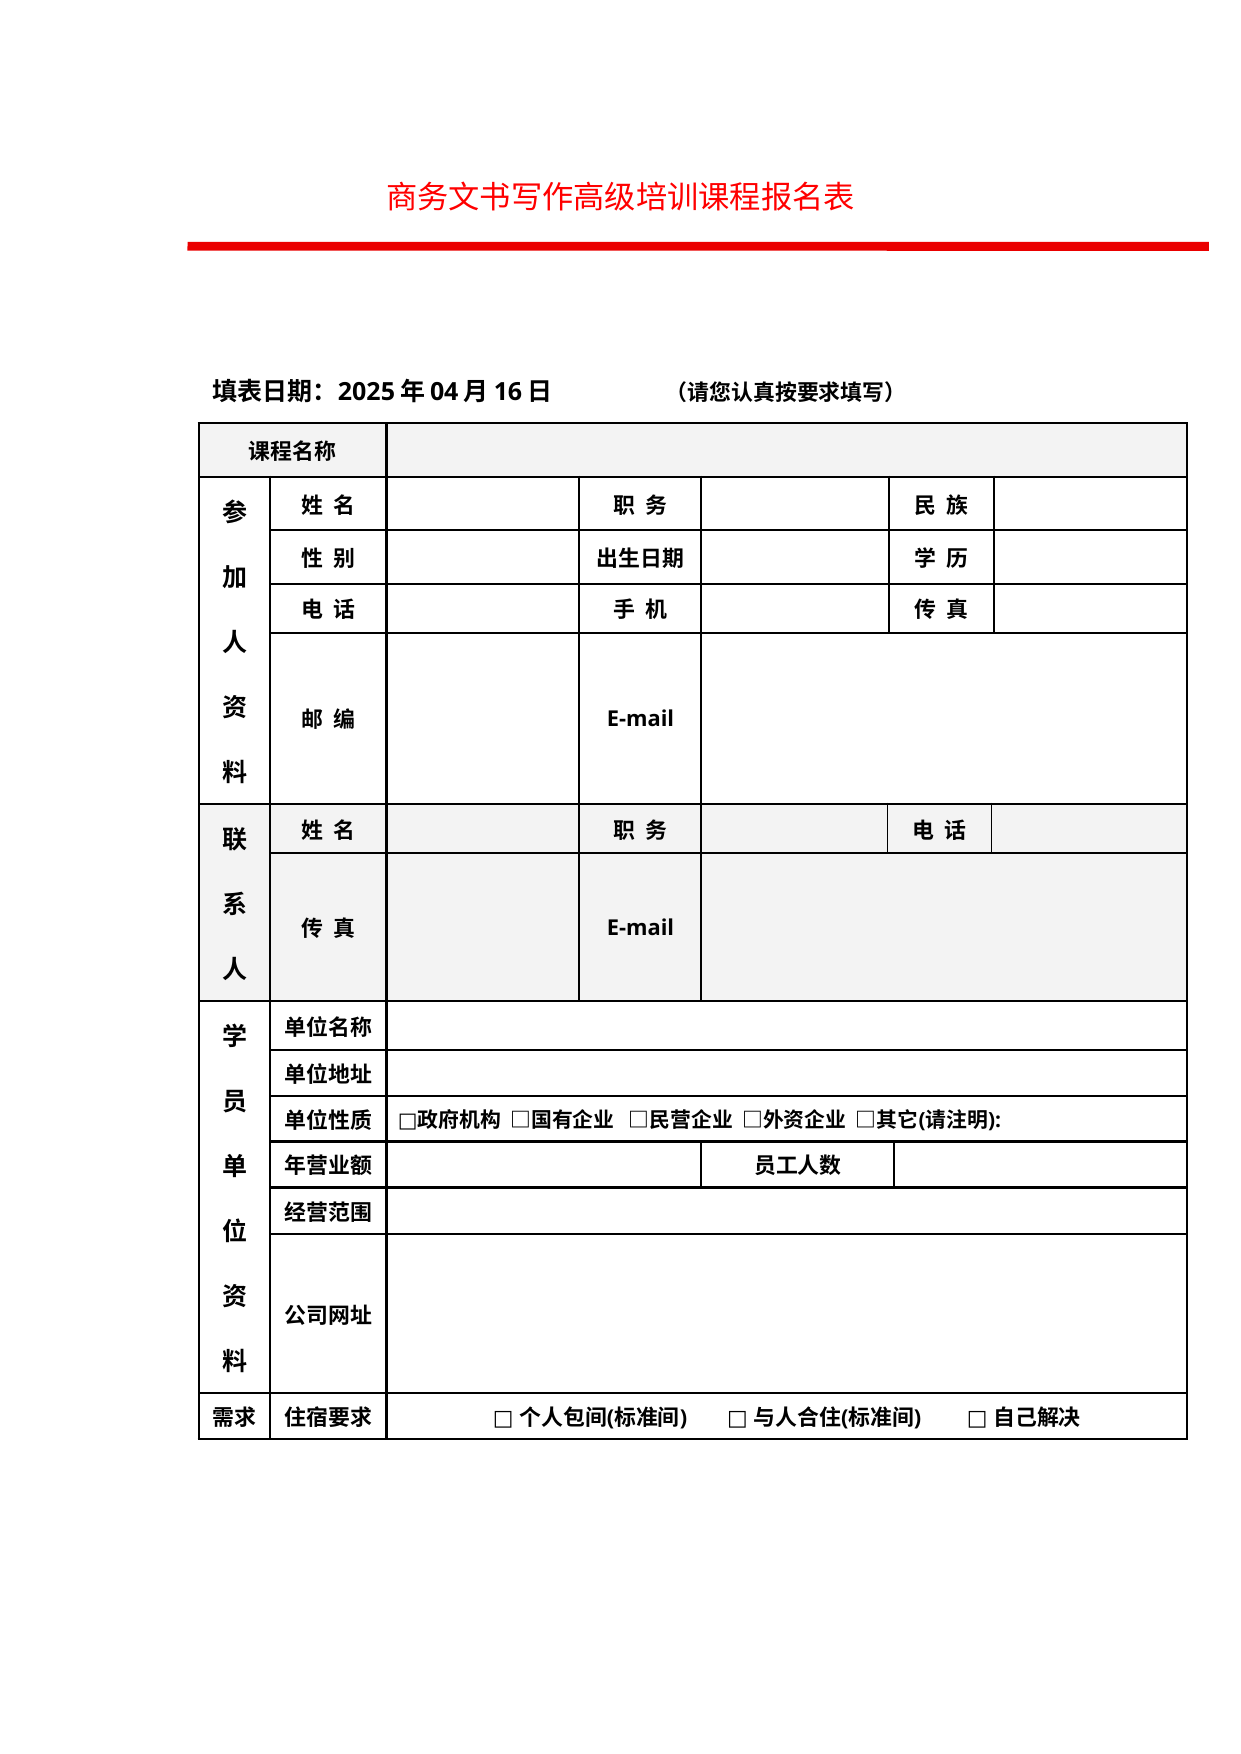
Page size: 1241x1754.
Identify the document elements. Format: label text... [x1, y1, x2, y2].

table_cell 需求 [200, 1394, 269, 1438]
table_cell [388, 1143, 700, 1186]
table_cell E-mail [580, 634, 700, 803]
table_cell [702, 805, 887, 852]
table_cell [388, 1189, 1186, 1233]
table_cell [995, 531, 1186, 582]
table_header 课程名称 [200, 424, 385, 476]
table_cell 单位名称 [271, 1002, 385, 1049]
table_cell □政府机构 □国有企业 □民营企业 □外资企业 □其它(请注明): [388, 1097, 1186, 1140]
table_cell 手 机 [580, 585, 700, 632]
table_cell [388, 585, 578, 632]
table_cell 学 员 单 位 资 料 [200, 1002, 269, 1392]
table_cell [995, 585, 1186, 632]
table_cell 邮 编 [271, 634, 385, 803]
table_cell 电 话 [888, 805, 991, 852]
table_cell 联 系 人 [200, 805, 269, 1000]
table_cell 参加人资料 [200, 478, 269, 803]
table_cell [895, 1143, 1186, 1186]
table_cell 年营业额 [271, 1143, 385, 1186]
table_cell [388, 1235, 1186, 1392]
table_cell 公司网址 [271, 1235, 385, 1392]
table_cell 员工人数 [702, 1143, 893, 1186]
table_cell [702, 478, 888, 529]
table_header [388, 424, 1186, 476]
table_cell [702, 531, 888, 582]
table_cell [702, 854, 1186, 1000]
table_cell 姓 名 [271, 805, 385, 852]
table_cell E-mail [580, 854, 700, 1000]
table_cell [388, 478, 578, 529]
table_cell 经营范围 [271, 1189, 385, 1233]
table_cell [388, 1051, 1186, 1095]
table_cell 性 别 [271, 531, 385, 582]
table_cell [388, 531, 578, 582]
table_cell 传 真 [890, 585, 993, 632]
table_cell [388, 854, 578, 1000]
table_cell [995, 478, 1186, 529]
table_cell 单位地址 [271, 1051, 385, 1095]
table_cell [388, 805, 578, 852]
table_cell 民 族 [890, 478, 993, 529]
table_cell [992, 805, 1186, 852]
table_cell 单位性质 [271, 1097, 385, 1140]
table_cell [388, 634, 578, 803]
table_cell 学 历 [890, 531, 993, 582]
table_cell 出生日期 [580, 531, 700, 582]
table_cell [702, 585, 888, 632]
table_cell 电 话 [271, 585, 385, 632]
text 商务文书写作高级培训课程报名表 [187, 162, 1053, 227]
table_cell [388, 1002, 1186, 1049]
table_cell 职 务 [580, 478, 700, 529]
table_cell 职 务 [580, 805, 700, 852]
table_cell 住宿要求 [271, 1394, 385, 1438]
table_cell □ 个人包间(标准间) □ 与人合住(标准间) □ 自己解决 [388, 1394, 1186, 1438]
text 填表日期：2025年04月16日 （请您认真按要求填写） [187, 357, 1053, 422]
table_cell 姓 名 [271, 478, 385, 529]
table_cell 传 真 [271, 854, 385, 1000]
table_cell [702, 634, 1186, 803]
